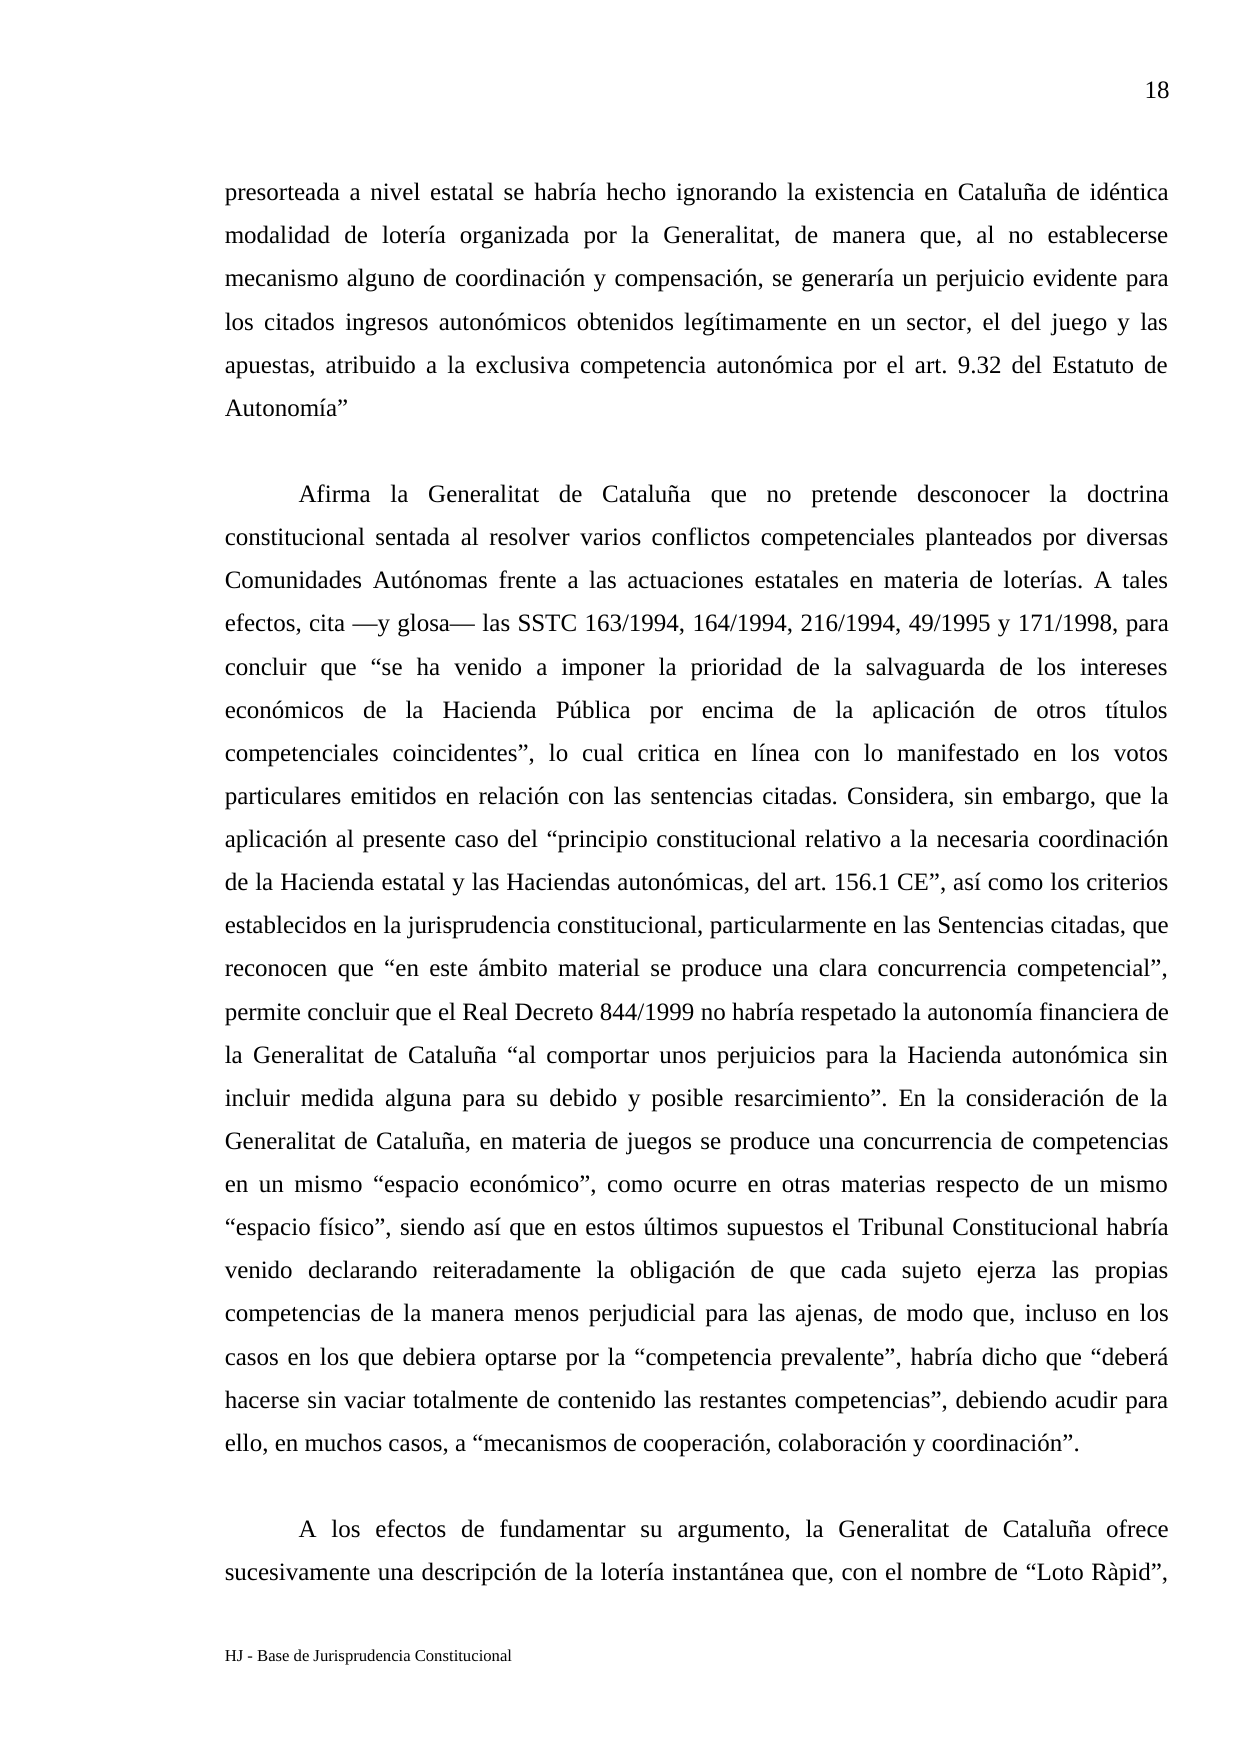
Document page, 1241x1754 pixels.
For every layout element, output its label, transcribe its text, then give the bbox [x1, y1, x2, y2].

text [224, 177, 1169, 422]
text Afirma la Generalitat de Cataluña que no pretende desconocer la doctrina constitucional sentada al resolver varios conflictos competenciales planteados por diversas Comunidades Autónomas frente a las actuaciones estatales en materia de loterías. A tales efectos, cita —y glosa— las SSTC 163/1994, 164/1994, 216/1994, 49/1995 y 171/1998, para concluir que “se ha venido a imponer la prioridad de la salvaguarda de los intereses económicos de la Hacienda Pública por encima de la aplicación de otros títulos competenciales coincidentes”, lo cual critica en línea con lo manifestado en los votos particulares emitidos en relación con las sentencias citadas. Considera, sin embargo, que la aplicación al presente caso del “principio constitucional relativo a la necesaria coordinación de la Hacienda estatal y las Haciendas autonómicas, del art. 156.1 CE”, así como los criterios establecidos en la jurisprudencia constitucional, particularmente en las Sentencias citadas, que reconocen que “en este ámbito material se produce una clara concurrencia competencial”, permite concluir que el Real Decreto 844/1999 no habría respetado la autonomía financiera de la Generalitat de Cataluña “al comportar unos perjuicios para la Hacienda autonómica sin incluir medida alguna para su debido y posible resarcimiento”. En la consideración de la Generalitat de Cataluña, en materia de juegos se produce una concurrencia de competencias en un mismo “espacio económico”, como ocurre en otras materias respecto de un mismo “espacio físico”, siendo así que en estos últimos supuestos el Tribunal Constitucional habría venido declarando reiteradamente la obligación de que cada sujeto ejerza las propias competencias de la manera menos perjudicial para las ajenas, de modo que, incluso en los casos en los que debiera optarse por la “competencia prevalente”, habría dicho que “deberá hacerse sin vaciar totalmente de contenido las restantes competencias”, debiendo acudir para ello, en muchos casos, a “mecanismos de cooperación, colaboración y coordinación”. [224, 479, 1169, 1457]
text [224, 1514, 1169, 1586]
